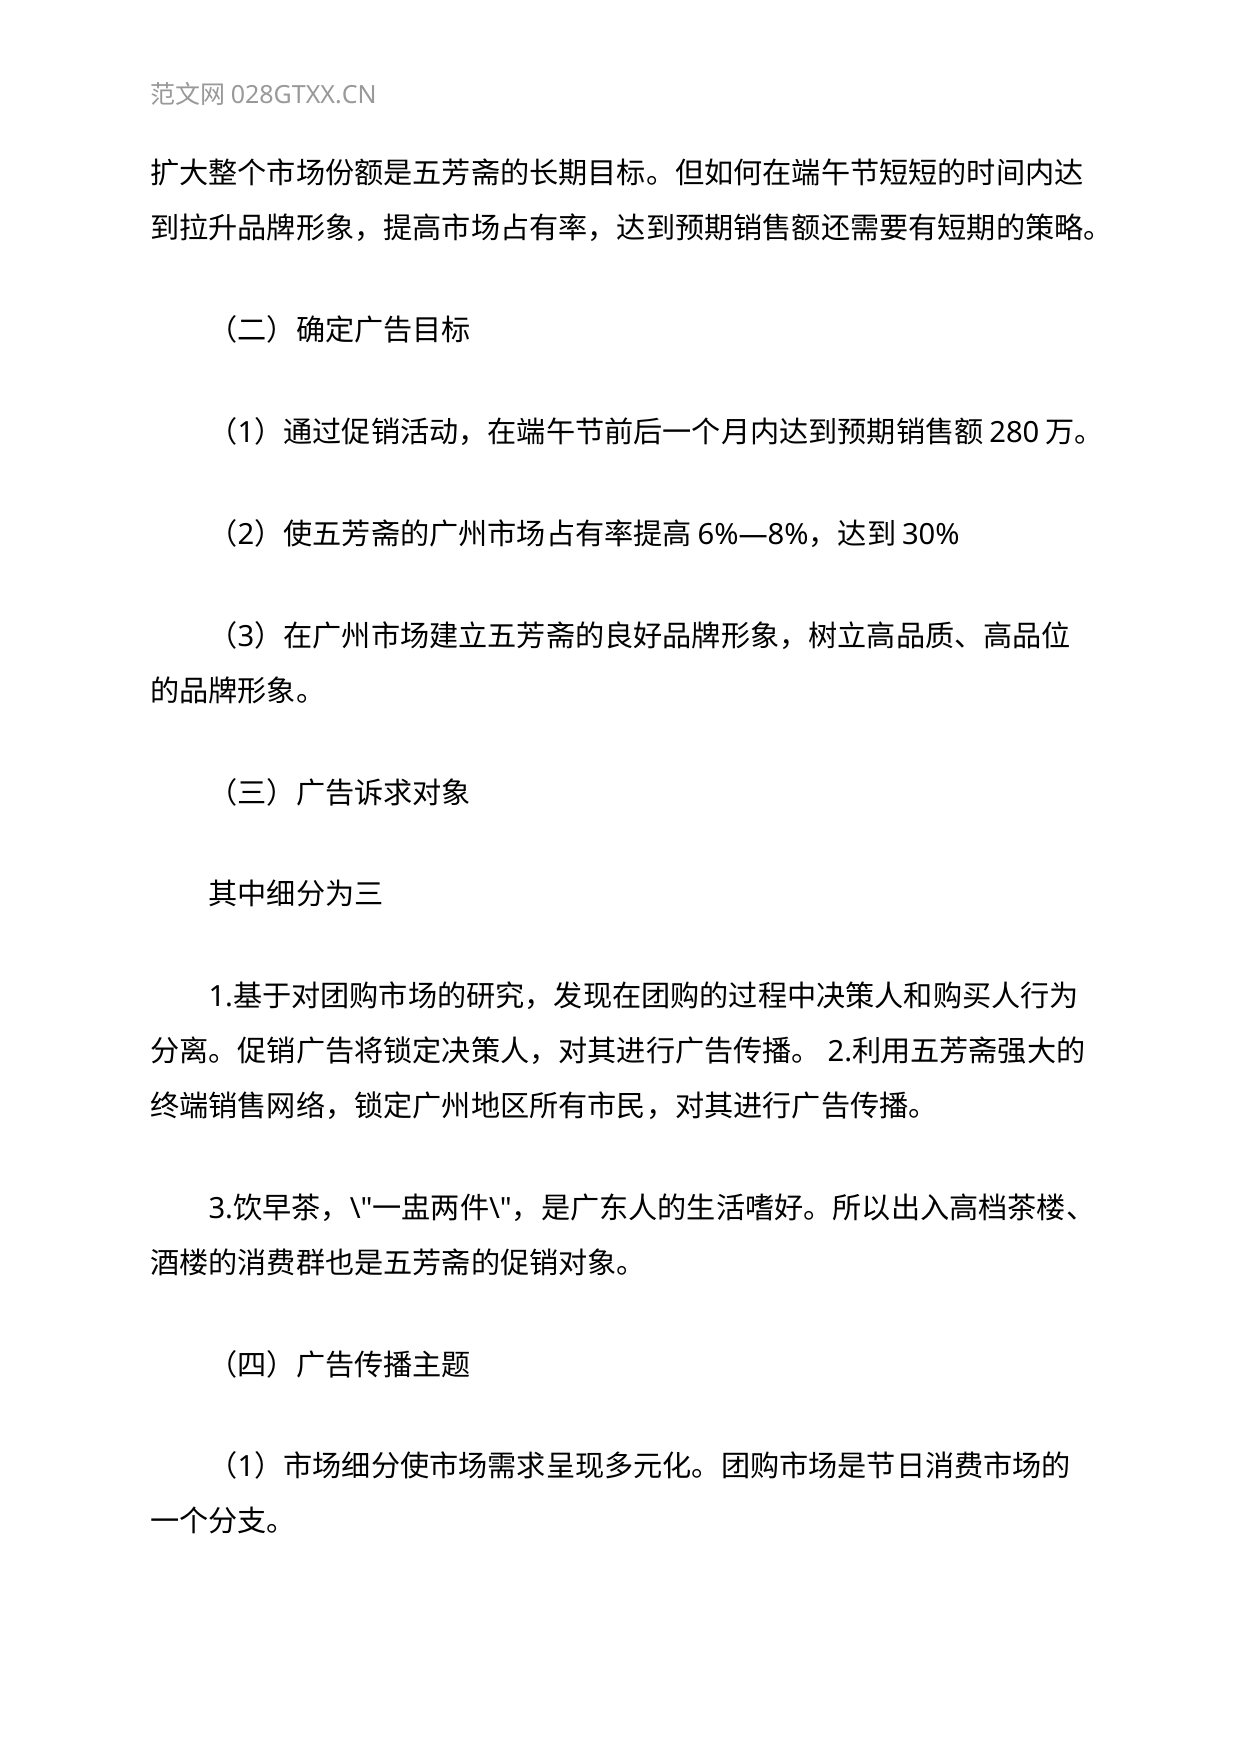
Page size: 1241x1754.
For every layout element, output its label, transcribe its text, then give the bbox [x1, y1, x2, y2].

text 其中细分为三 [150, 871, 1090, 913]
text （1）市场细分使市场需求呈现多元化。团购市场是节日消费市场的一个分支。 [150, 1443, 1090, 1540]
text 1.基于对团购市场的研究，发现在团购的过程中决策人和购买人行为分离。促销广告将锁定决策人，对其进行广告传播。 2.利用五芳斋强大的终端销售网络，锁定广州地区所有市民，对其进行广告传播。 [150, 973, 1090, 1125]
text 3.饮早茶，\"一盅两件\"，是广东人的生活嗜好。所以出入高档茶楼、酒楼的消费群也是五芳斋的促销对象。 [150, 1184, 1090, 1282]
text （四）广告传播主题 [150, 1341, 1090, 1383]
text （1）通过促销活动，在端午节前后一个月内达到预期销售额280万。 [150, 408, 1090, 451]
text （3）在广州市场建立五芳斋的良好品牌形象，树立高品质、高品位的品牌形象。 [150, 612, 1090, 710]
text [150, 150, 1090, 247]
text （三）广告诉求对象 [150, 769, 1090, 811]
text （2）使五芳斋的广州市场占有率提高6%—8%，达到30% [150, 510, 1090, 553]
text （二）确定广告目标 [150, 307, 1090, 349]
